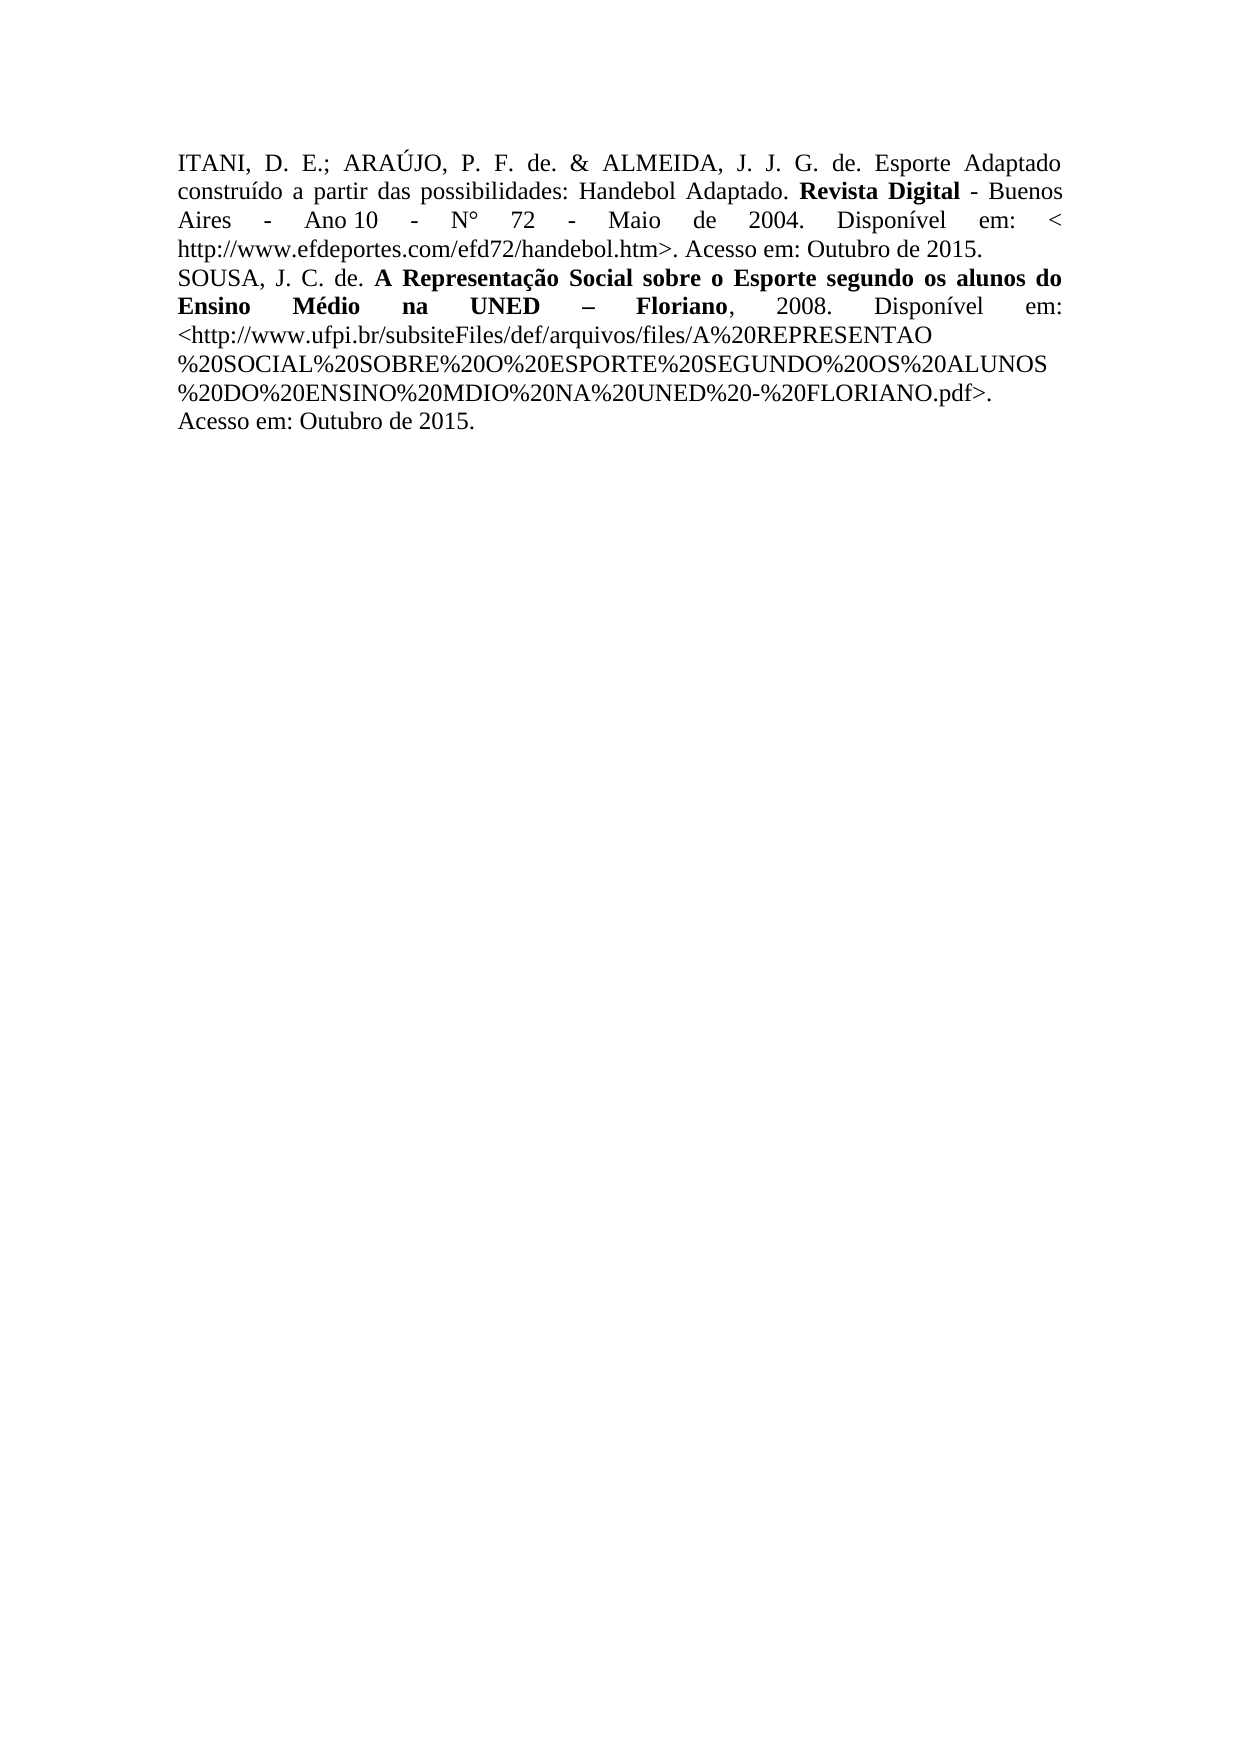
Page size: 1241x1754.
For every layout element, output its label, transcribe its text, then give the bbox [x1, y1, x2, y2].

text ITANI, D. E.; ARAÚJO, P. F. de. & ALMEIDA, J. J. G. de. Esporte Adaptado construído a partir das possibilidades: Handebol Adaptado. Revista Digital - Buenos Aires - Ano 10 - N° 72 - Maio de 2004. Disponível em: < http://www.efdeportes.com/efd72/handebol.htm>. Acesso em: Outubro de 2015. [177, 148, 1063, 263]
text SOUSA, J. C. de. A Representação Social sobre o Esporte segundo os alunos do Ensino Médio na UNED – Floriano, 2008. Disponível em: <http://www.ufpi.br/subsiteFiles/def/arquivos/files/A%20REPRESENTAO%20SOCIAL%20SOBRE%20O%20ESPORTE%20SEGUNDO%20OS%20ALUNOS%20DO%20ENSINO%20MDIO%20NA%20UNED%20-%20FLORIANO.pdf>. Acesso em: Outubro de 2015. [177, 263, 1063, 435]
